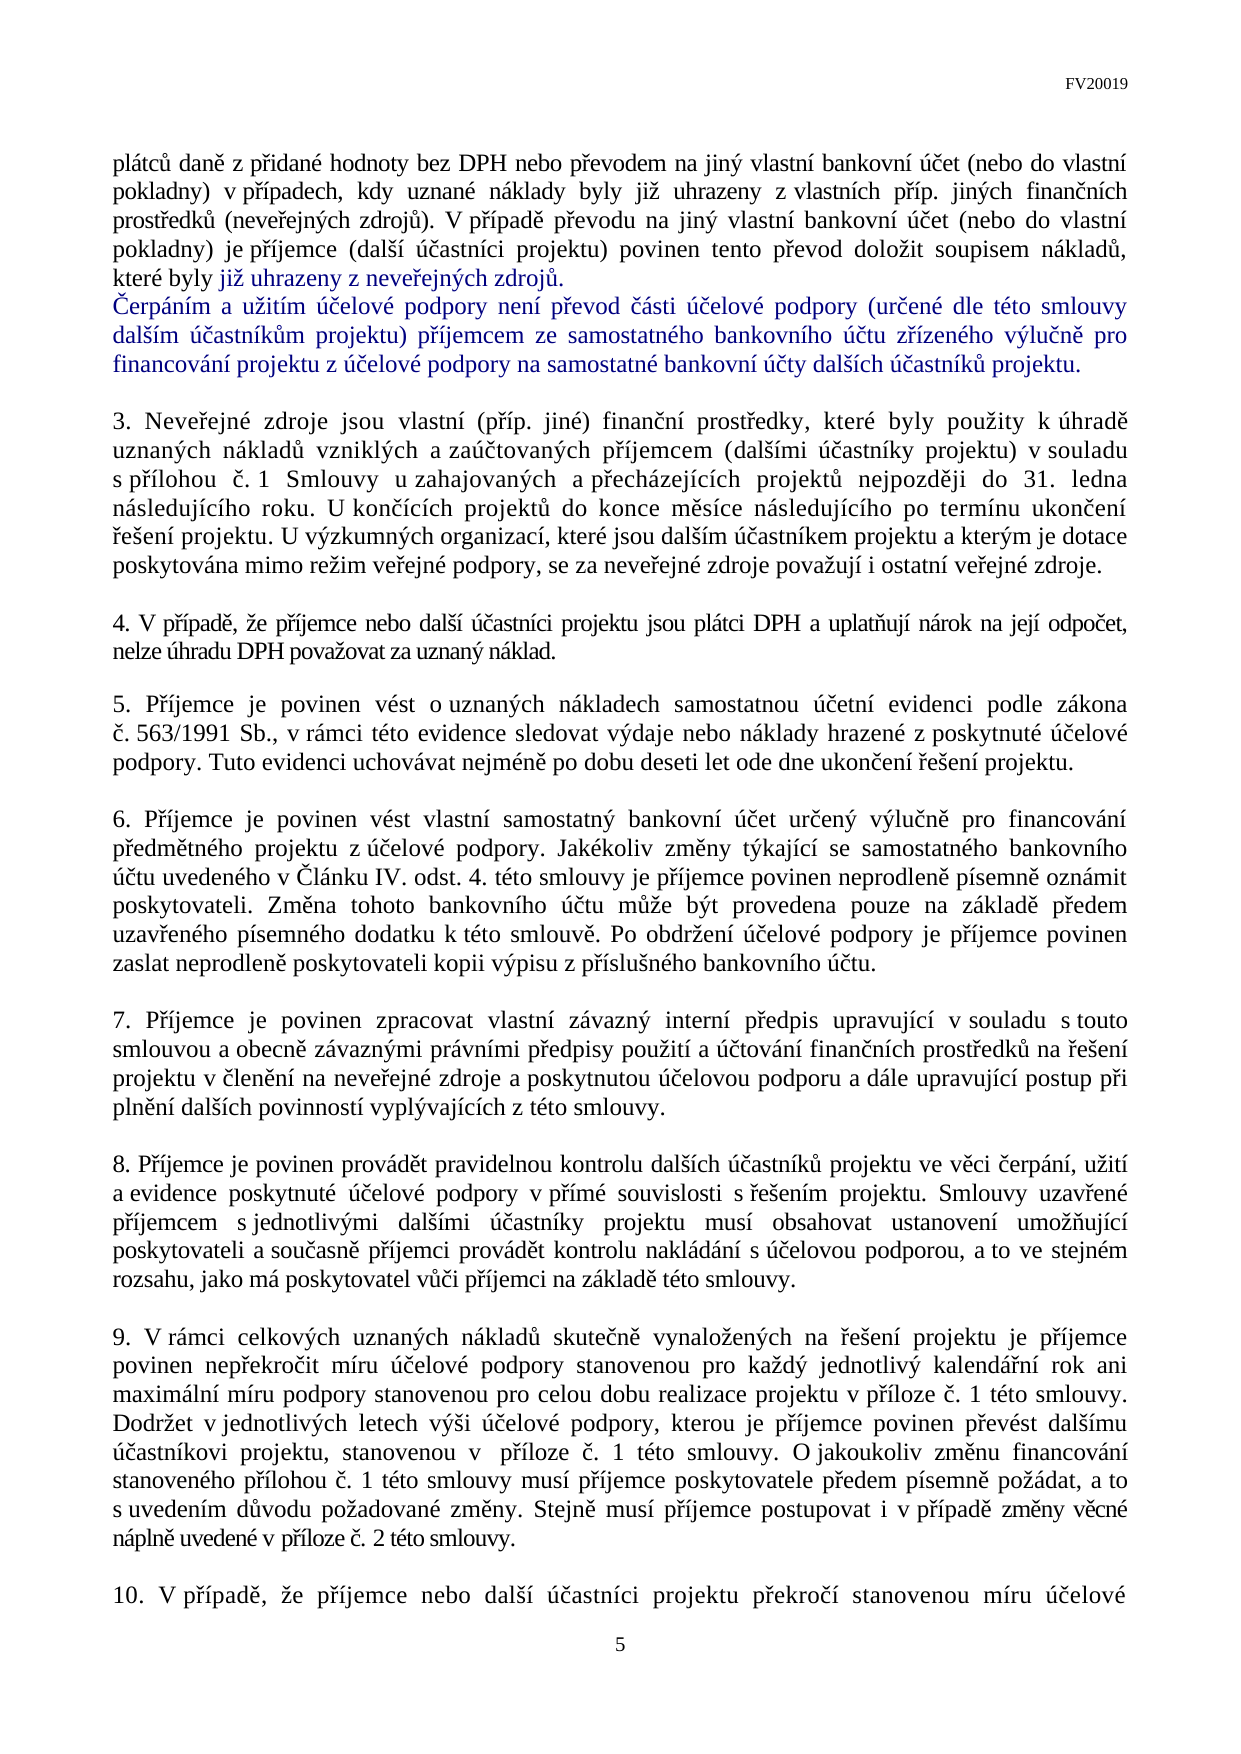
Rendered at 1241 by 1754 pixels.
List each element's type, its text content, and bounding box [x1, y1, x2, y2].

text 3. Neveřejné zdroje jsou vlastní (příp. jiné) finanční prostředky, které byly použity k úhradě uznaných nákladů vzniklých a zaúčtovaných příjemcem (dalšími účastníky projektu) v souladu s přílohou č. 1 Smlouvy u zahajovaných a přecházejících projektů nejpozději do 31. ledna následujícího roku. U končících projektů do konce měsíce následujícího po termínu ukončení řešení projektu. U výzkumných organizací, které jsou dalším účastníkem projektu a kterým je dotace poskytována mimo režim veřejné podpory, se za neveřejné zdroje považují i ostatní veřejné zdroje. [112, 406, 1128, 579]
text 8. Příjemce je povinen provádět pravidelnou kontrolu dalších účastníků projektu ve věci čerpání, užití a evidence poskytnuté účelové podpory v přímé souvislosti s řešením projektu. Smlouvy uzavřené příjemcem s jednotlivými dalšími účastníky projektu musí obsahovat ustanovení umožňující poskytovateli a současně příjemci provádět kontrolu nakládání s účelovou podporou, a to ve stejném rozsahu, jako má poskytovatel vůči příjemci na základě této smlouvy. [112, 1149, 1128, 1293]
text 9. V rámci celkových uznaných nákladů skutečně vynaložených na řešení projektu je příjemce povinen nepřekročit míru účelové podpory stanovenou pro každý jednotlivý kalendářní rok ani maximální míru podpory stanovenou pro celou dobu realizace projektu v příloze č. 1 této smlouvy. Dodržet v jednotlivých letech výši účelové podpory, kterou je příjemce povinen převést dalšímu účastníkovi projektu, stanovenou v příloze č. 1 této smlouvy. O jakoukoliv změnu financování stanoveného přílohou č. 1 této smlouvy musí příjemce poskytovatele předem písemně požádat, a to s uvedením důvodu požadované změny. Stejně musí příjemce postupovat i v případě změny věcné náplně uvedené v příloze č. 2 této smlouvy. [112, 1322, 1128, 1552]
text 5. Příjemce je povinen vést o uznaných nákladech samostatnou účetní evidenci podle zákona č. 563/1991 Sb., v rámci této evidence sledovat výdaje nebo náklady hrazené z poskytnuté účelové podpory. Tuto evidenci uchovávat nejméně po dobu deseti let ode dne ukončení řešení projektu. [112, 689, 1128, 776]
text 7. Příjemce je povinen zpracovat vlastní závazný interní předpis upravující v souladu s touto smlouvou a obecně závaznými právními předpisy použití a účtování finančních prostředků na řešení projektu v členění na neveřejné zdroje a poskytnutou účelovou podporu a dále upravující postup při plnění dalších povinností vyplývajících z této smlouvy. [112, 1006, 1128, 1121]
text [112, 1581, 1128, 1609]
text 6. Příjemce je povinen vést vlastní samostatný bankovní účet určený výlučně pro financování předmětného projektu z účelové podpory. Jakékoliv změny týkající se samostatného bankovního účtu uvedeného v Článku IV. odst. 4. této smlouvy je příjemce povinen neprodleně písemně oznámit poskytovateli. Změna tohoto bankovního účtu může být provedena pouze na základě předem uzavřeného písemného dodatku k této smlouvě. Po obdržení účelové podpory je příjemce povinen zaslat neprodleně poskytovateli kopii výpisu z příslušného bankovního účtu. [112, 804, 1128, 977]
text 4. V případě, že příjemce nebo další účastníci projektu jsou plátci DPH a uplatňují nárok na její odpočet, nelze úhradu DPH považovat za uznaný náklad. [112, 608, 1128, 665]
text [112, 148, 1128, 291]
text Čerpáním a užitím účelové podpory není převod části účelové podpory (určené dle této smlouvy dalším účastníkům projektu) příjemcem ze samostatného bankovního účtu zřízeného výlučně pro financování projektu z účelové podpory na samostatné bankovní účty dalších účastníků projektu. [112, 291, 1128, 378]
